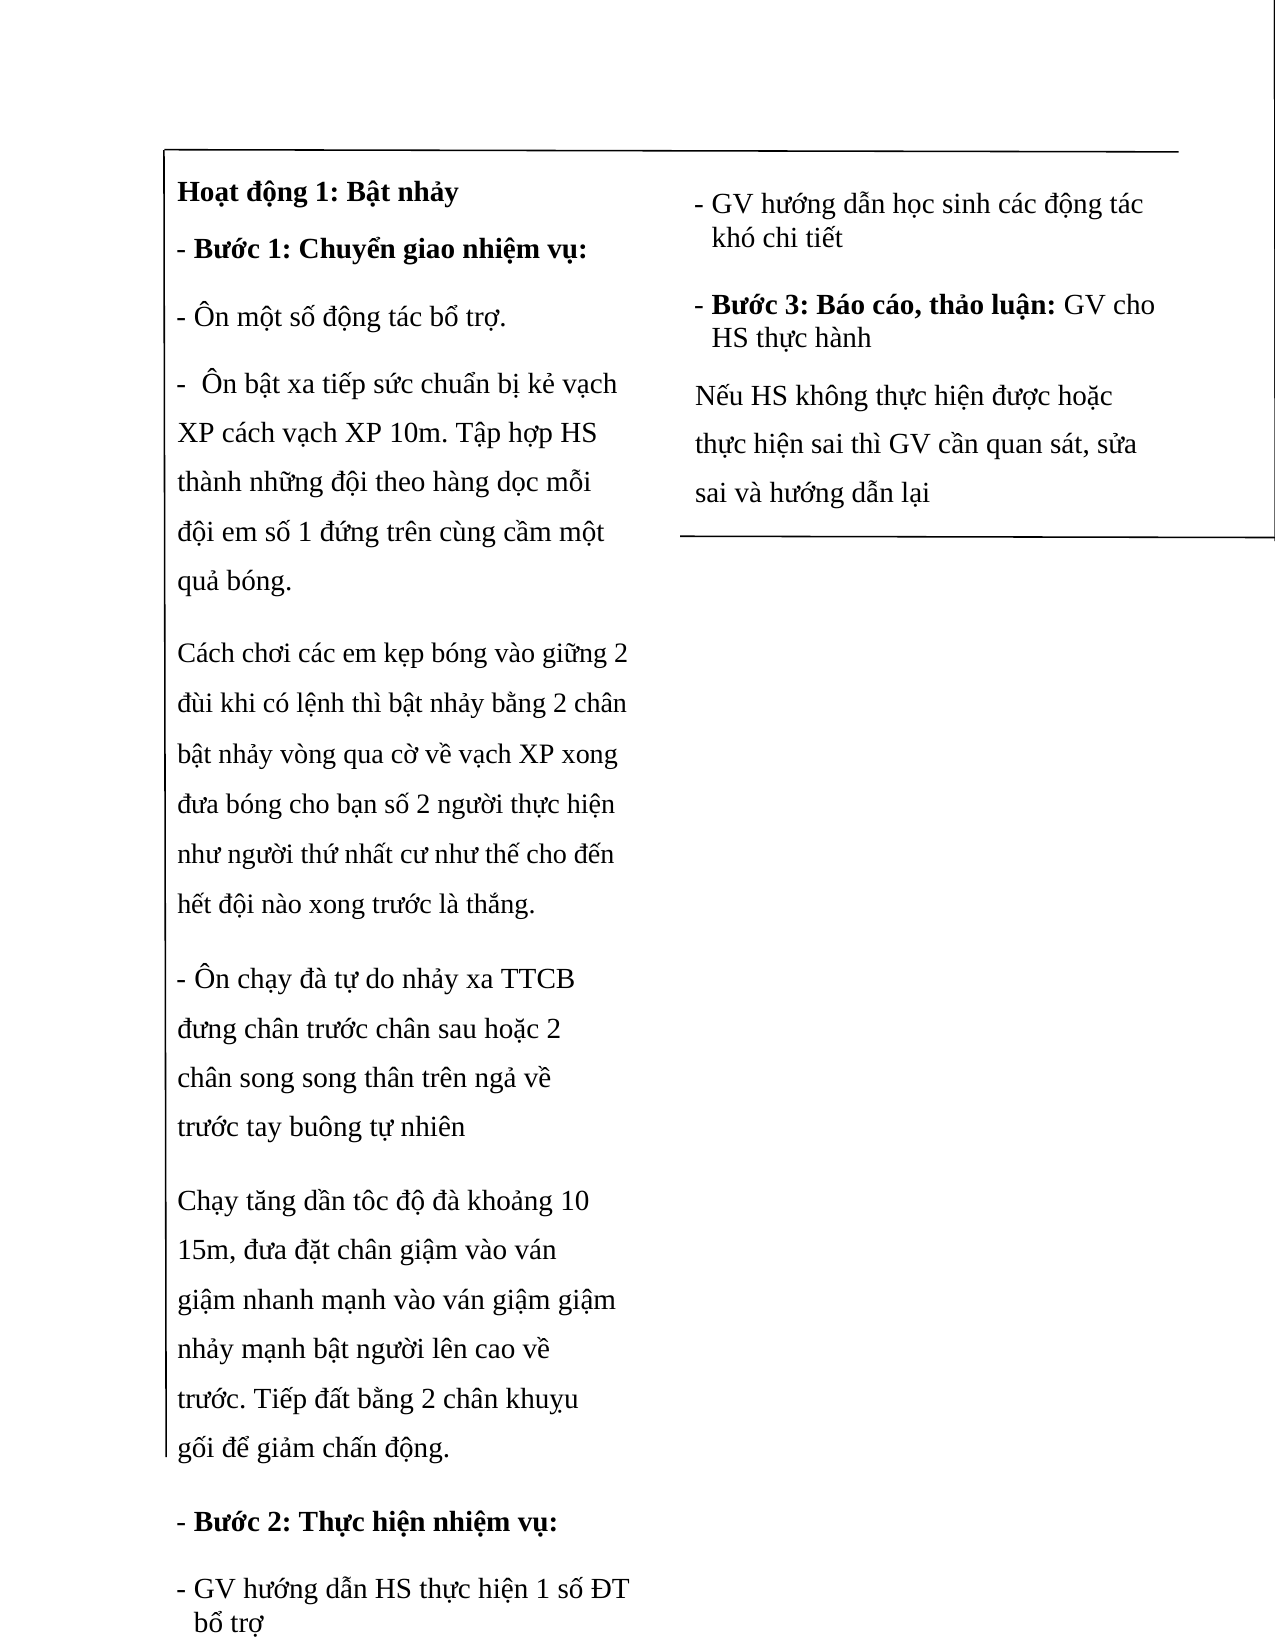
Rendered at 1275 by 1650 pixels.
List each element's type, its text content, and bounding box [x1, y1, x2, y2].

list Bước 1: Chuyển giao nhiệm vụ: [176, 232, 645, 265]
list Bước 2: Thực hiện nhiệm vụ: [176, 1504, 645, 1538]
list Ôn một số động tác bổ trợ. [176, 299, 645, 332]
list GV hướng dẫn HS thực hiện 1 số ĐT bổ trợ [176, 1571, 645, 1638]
text Hoạt động 1: Bật nhảy [177, 174, 645, 208]
text Nếu HS không thực hiện được hoặc thực hiện sai thì GV cần quan sát, sửa sai và hướng dẫn lại [695, 378, 1162, 509]
list Ôn bật xa tiếp sức chuẩn bị kẻ vạch XP cách vạch XP 10m. Tập hợp HS thành những đội theo hàng dọc mỗi đội em số 1 đứng trên cùng cầm một quả bóng. [176, 366, 624, 596]
list Bước 3: Báo cáo, thảo luận: GV cho HS thực hành [694, 287, 1162, 354]
text Cách chơi các em kẹp bóng vào giững 2 đùi khi có lệnh thì bật nhảy bằng 2 chân bật nhảy vòng qua cờ về vạch XP xong đưa bóng cho bạn số 2 người thực hiện như người thứ nhất cư như thế cho đến hết đội nào xong trước là thắng. [177, 636, 645, 920]
text Chạy tăng dần tôc độ đà khoảng 10 15m, đưa đặt chân giậm vào ván giậm nhanh mạnh vào ván giậm giậm nhảy mạnh bật người lên cao về trước. Tiếp đất bằng 2 chân khuỵu gối để giảm chấn động. [177, 1183, 618, 1464]
list Ôn chạy đà tự do nhảy xa TTCB đưng chân trước chân sau hoặc 2 chân song song thân trên ngả về trước tay buông tự nhiên [176, 962, 609, 1143]
list GV hướng dẫn học sinh các động tác khó chi tiết [694, 186, 1162, 253]
